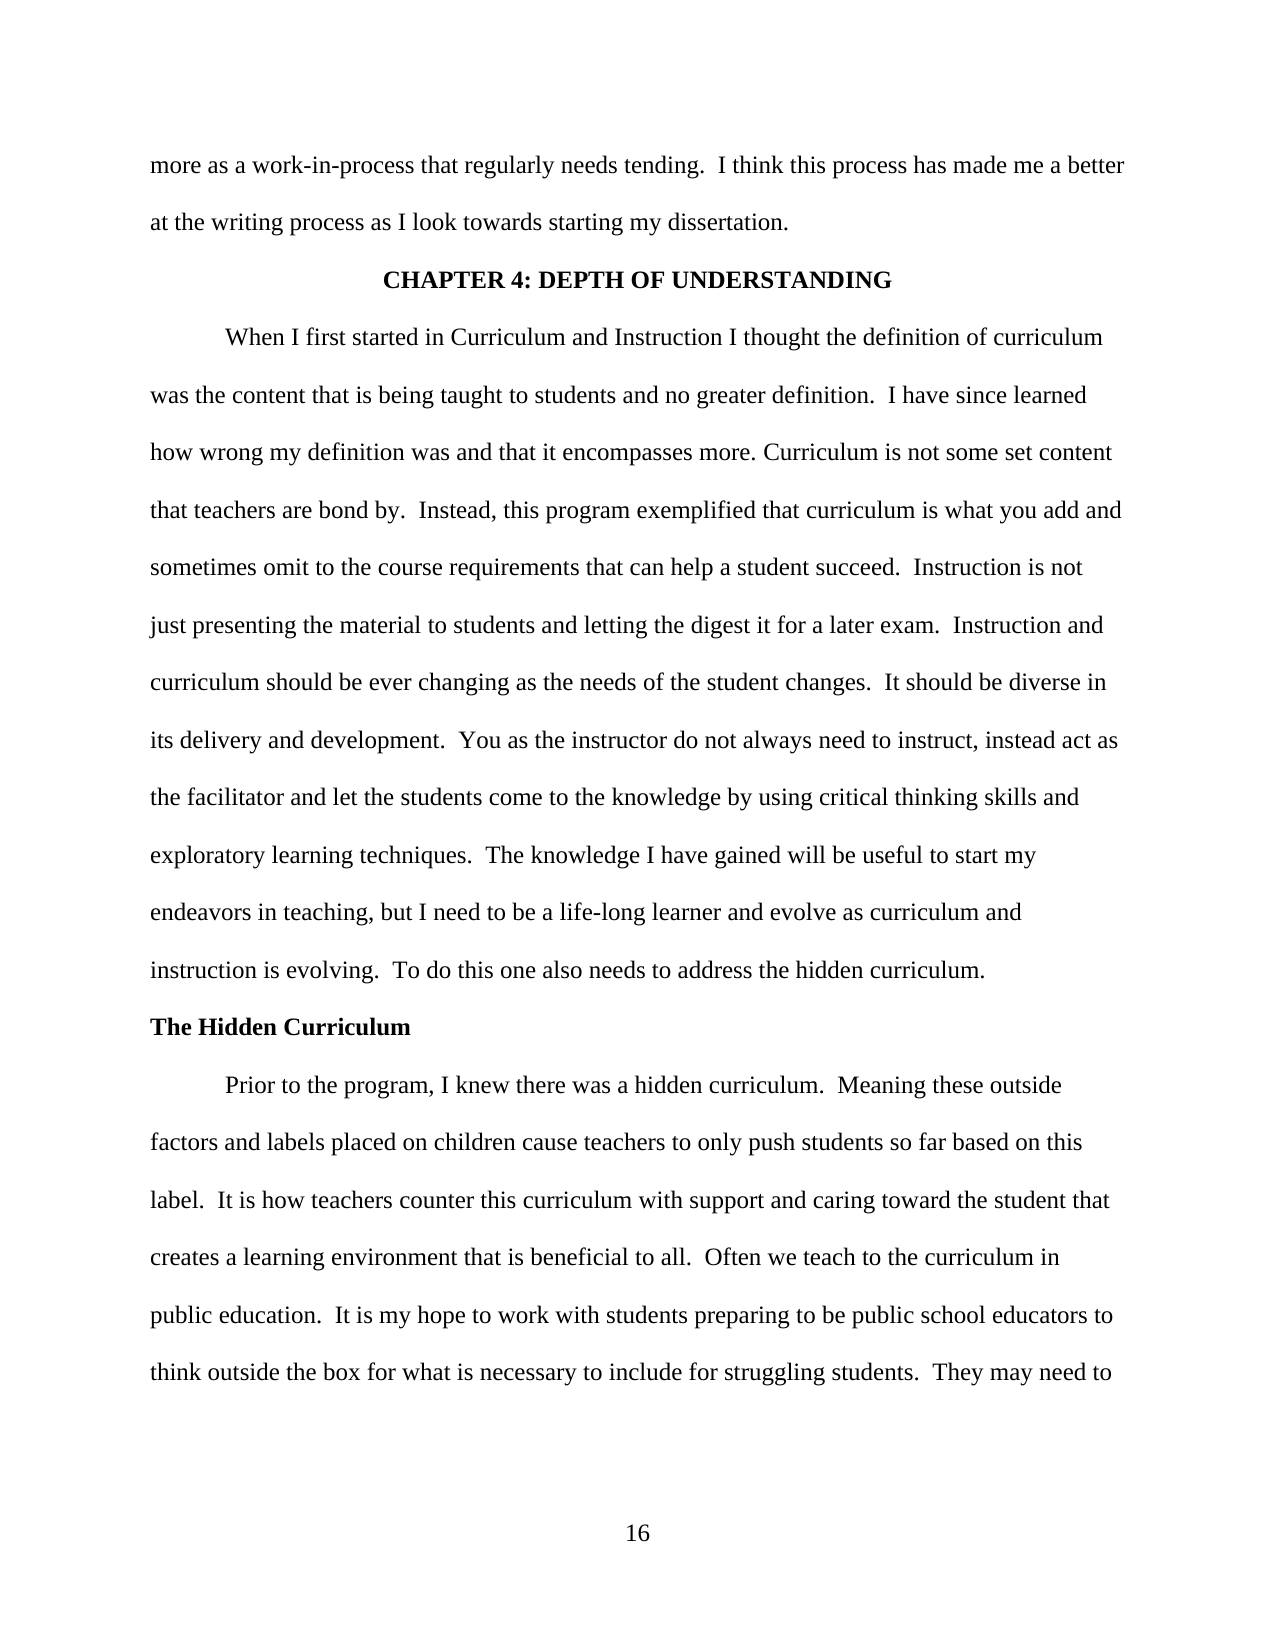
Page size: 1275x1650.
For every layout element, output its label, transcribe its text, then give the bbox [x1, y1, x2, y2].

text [150, 1070, 1125, 1386]
text The Hidden Curriculum [150, 1012, 1125, 1041]
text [150, 150, 1125, 236]
text Chapter 4: Depth of Understanding [150, 265, 1125, 294]
text When I first started in Curriculum and Instruction I thought the definition of curriculum was the content that is being taught to students and no greater definition. I have since learned how wrong my definition was and that it encompasses more. Curriculum is not some set content that teachers are bond by. Instead, this program exemplified that curriculum is what you add and sometimes omit to the course requirements that can help a student succeed. Instruction is not just presenting the material to students and letting the digest it for a later exam. Instruction and curriculum should be ever changing as the needs of the student changes. It should be diverse in its delivery and development. You as the instructor do not always need to instruct, instead act as the facilitator and let the students come to the knowledge by using critical thinking skills and exploratory learning techniques. The knowledge I have gained will be useful to start my endeavors in teaching, but I need to be a life-long learner and evolve as curriculum and instruction is evolving. To do this one also needs to address the hidden curriculum. [150, 322, 1125, 984]
